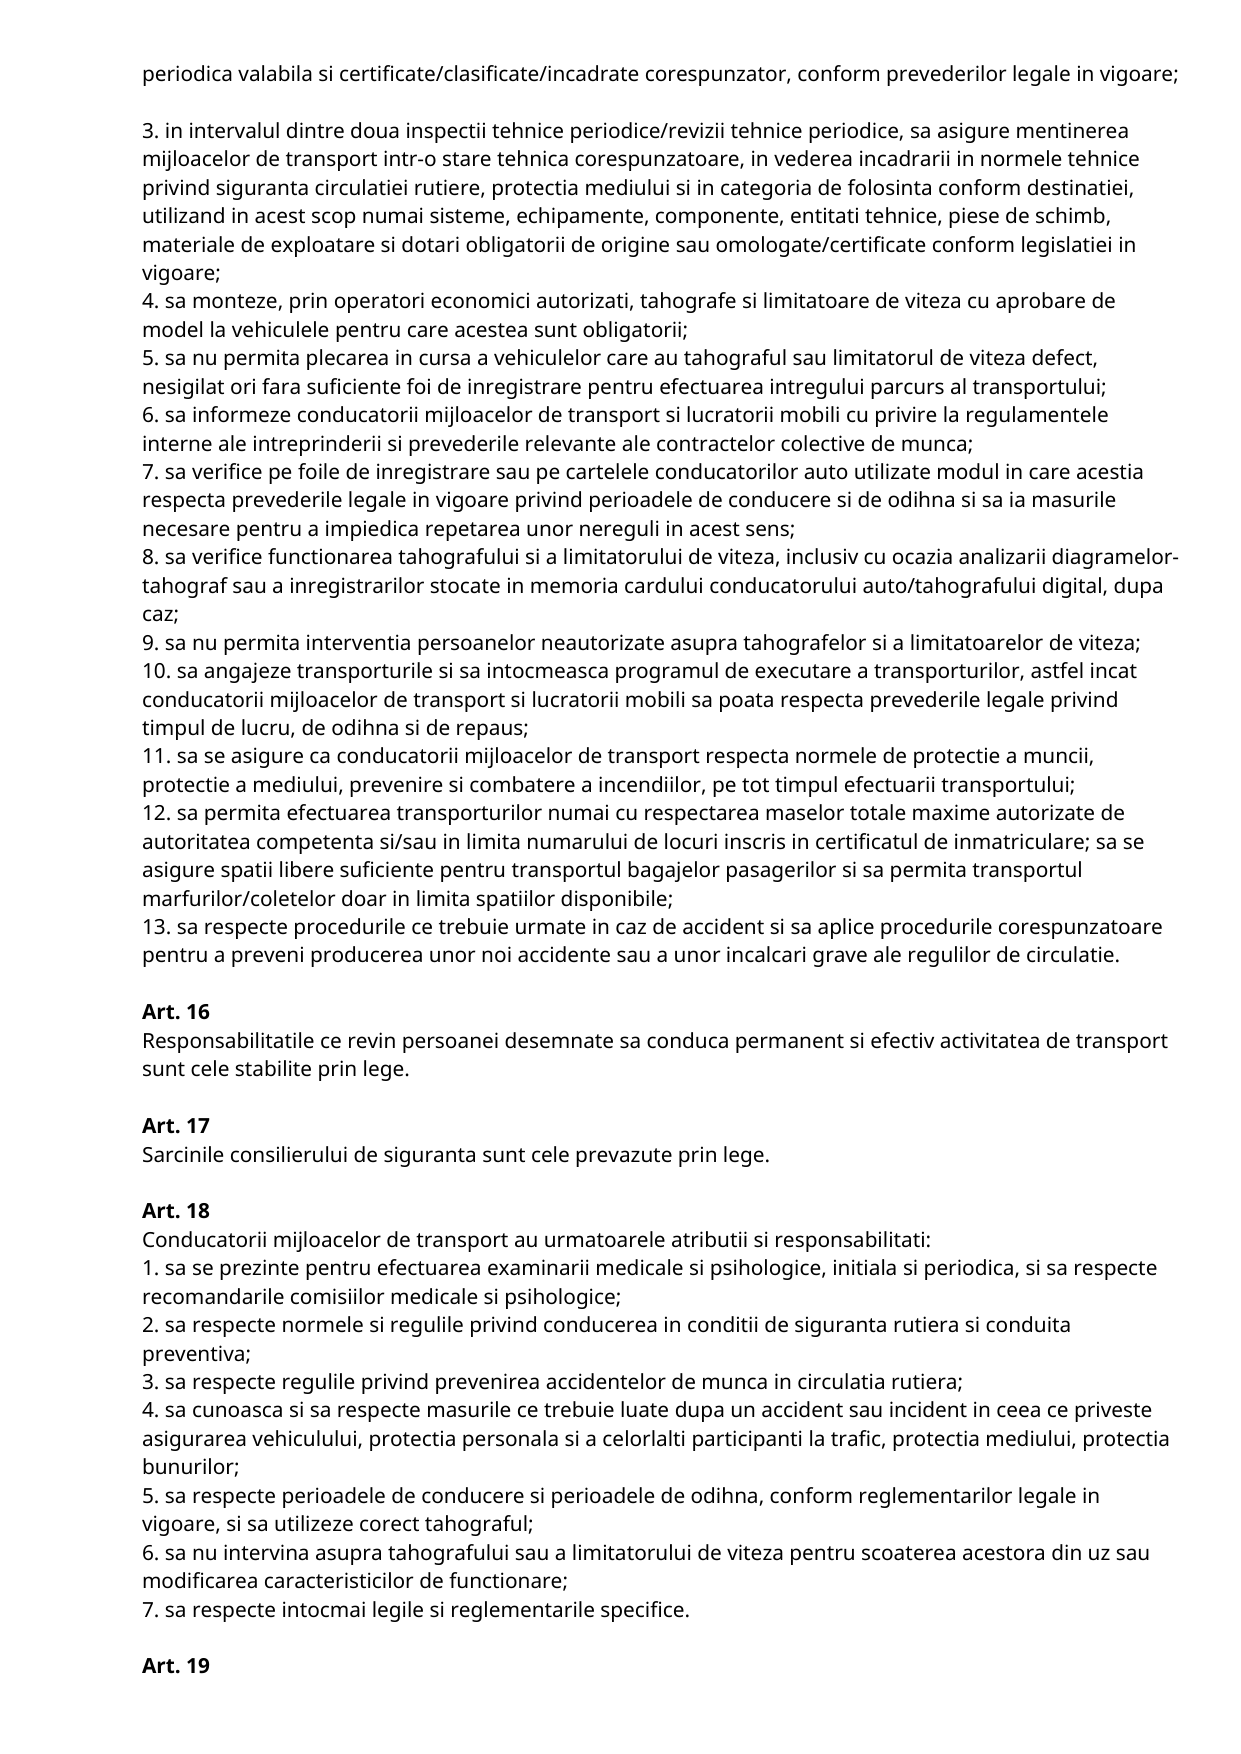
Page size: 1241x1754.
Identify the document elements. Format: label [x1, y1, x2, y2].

text [142, 59, 1181, 1680]
